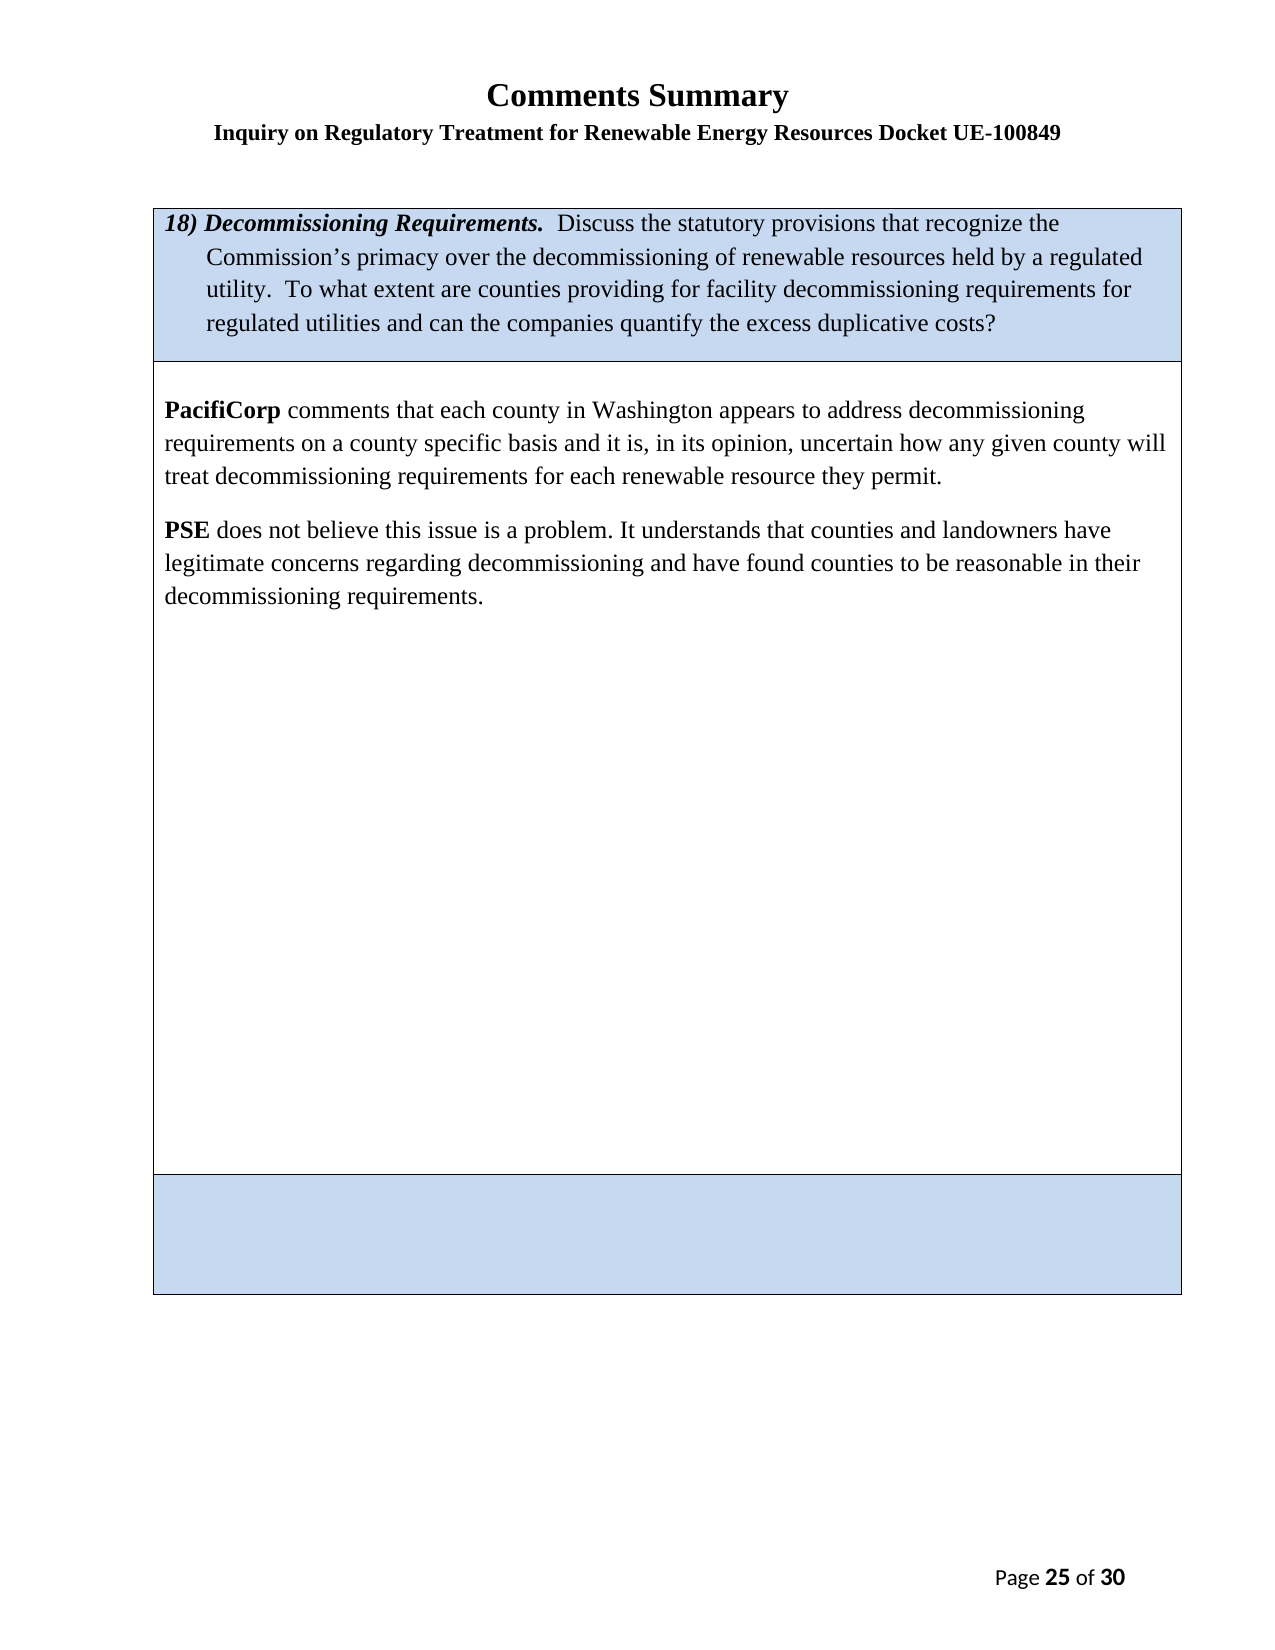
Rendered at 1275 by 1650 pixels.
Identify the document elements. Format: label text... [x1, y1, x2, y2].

table_header 18) Decommissioning Requirements. Discuss the statutory provisions that recognize the Commission’s primacy over the decommissioning of renewable resources held by a regulated utility. To what extent are counties providing for facility decommissioning requirements for regulated utilities and can the companies quantify the excess duplicative costs? [154, 209, 1181, 361]
table_cell [154, 1175, 1181, 1294]
table_cell PacifiCorp comments that each county in Washington appears to address decommissioning requirements on a county specific basis and it is, in its opinion, uncertain how any given county will treat decommissioning requirements for each renewable resource they permit. PSE does not believe this issue is a problem. It understands that counties and landowners have legitimate concerns regarding decommissioning and have found counties to be reasonable in their decommissioning requirements. [154, 362, 1181, 1173]
